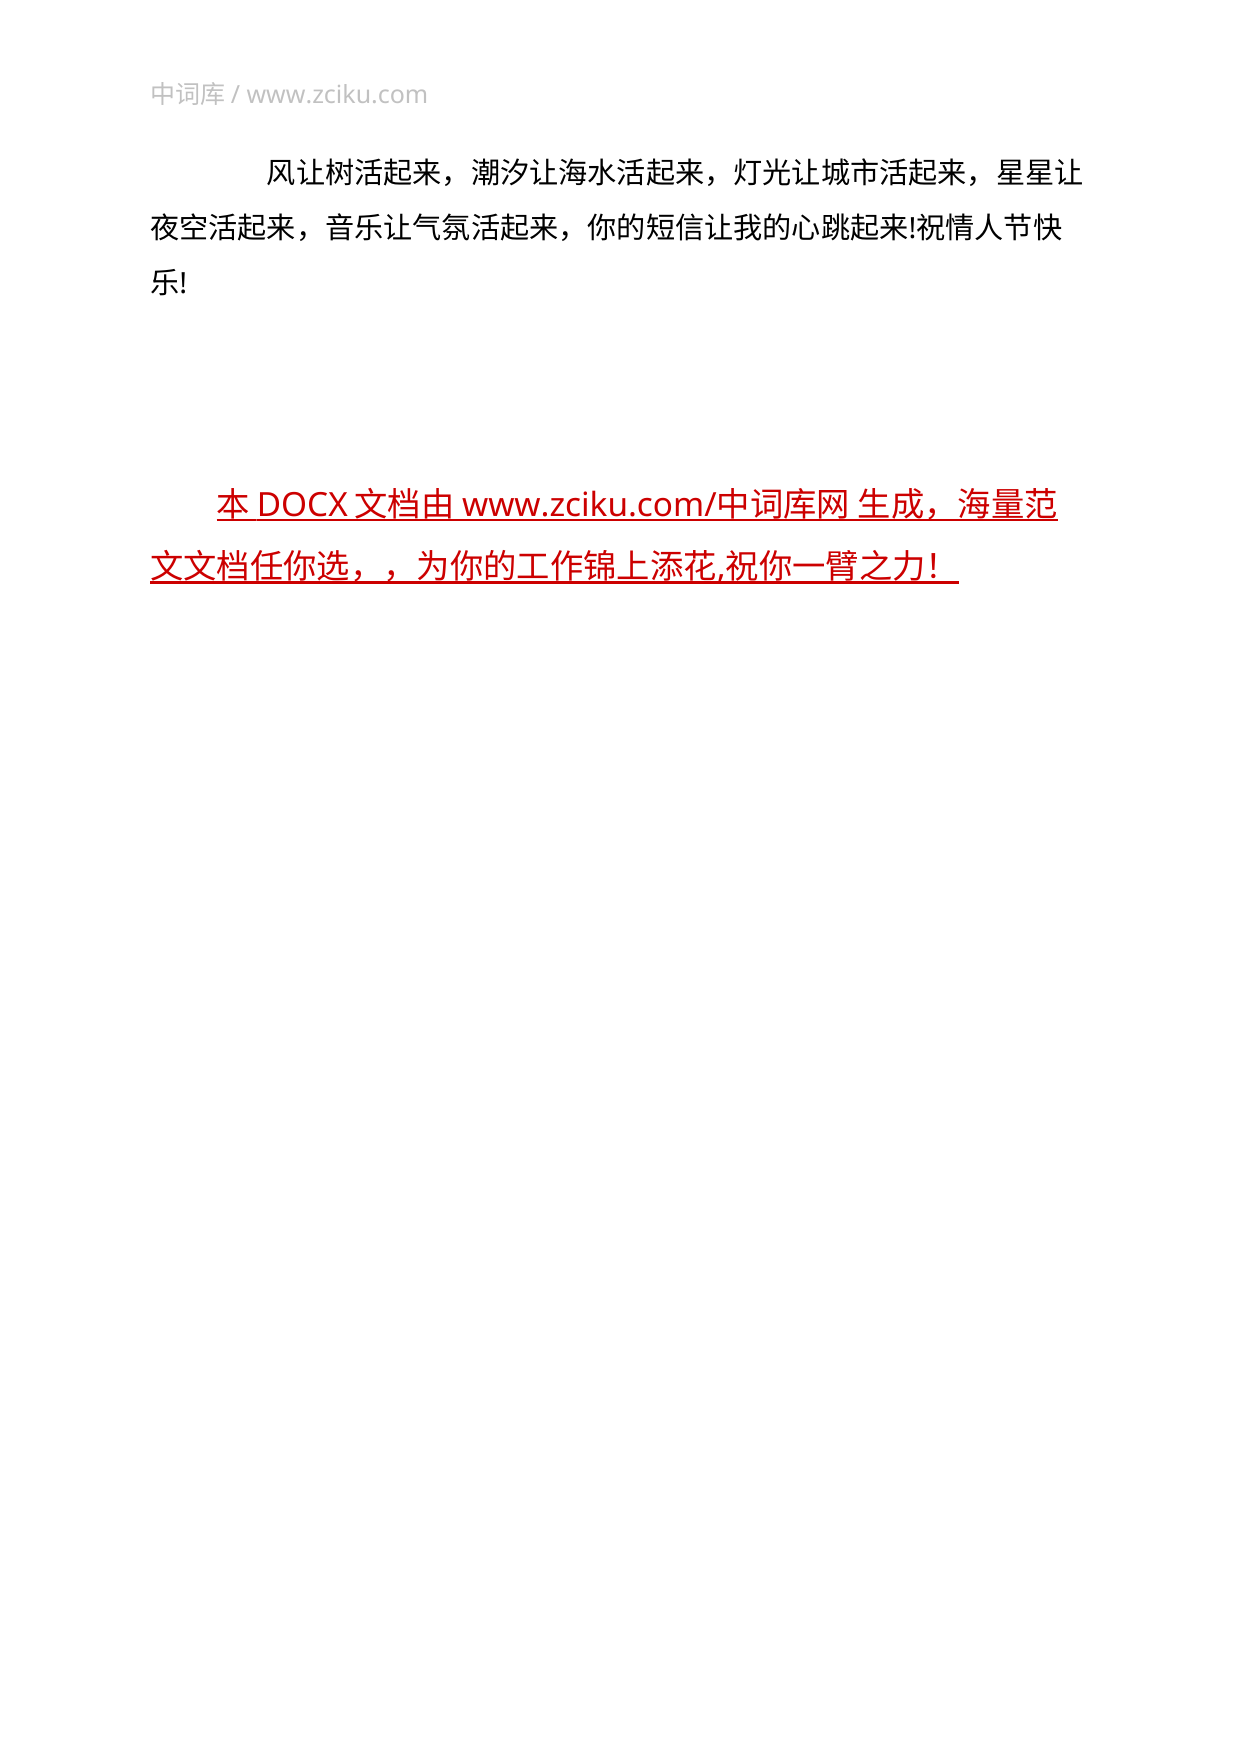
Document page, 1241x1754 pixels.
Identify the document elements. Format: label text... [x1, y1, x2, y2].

text 本DOCX文档由 www.zciku.com/中词库网 生成，海量范文文档任你选，，为你的工作锦上添花,祝你一臂之力！ [150, 477, 1090, 588]
text 风让树活起来，潮汐让海水活起来，灯光让城市活起来，星星让夜空活起来，音乐让气氛活起来，你的短信让我的心跳起来!祝情人节快乐! [150, 150, 1090, 302]
